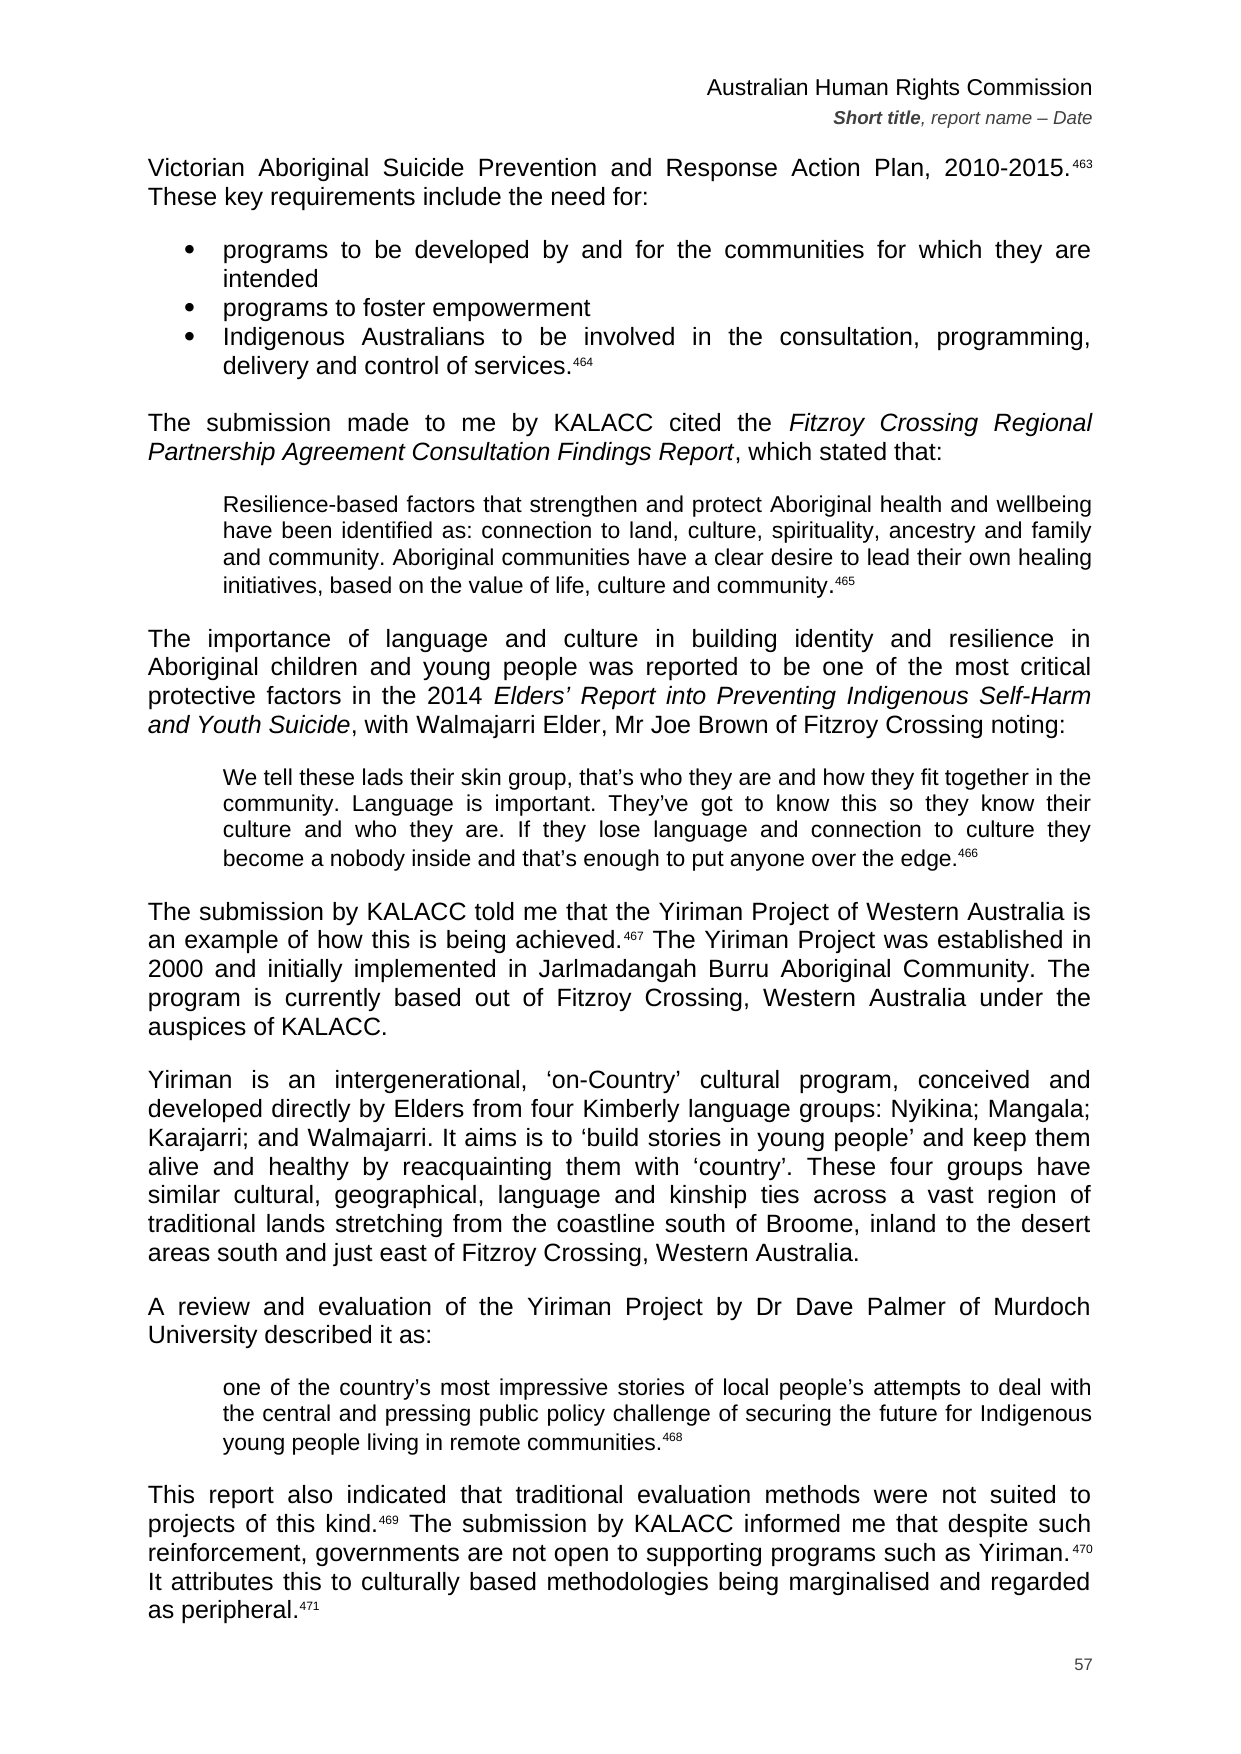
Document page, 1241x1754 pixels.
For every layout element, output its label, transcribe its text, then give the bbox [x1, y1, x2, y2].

list programs to be developed by and for the communities for which they are intended [185, 236, 1092, 293]
text We tell these lads their skin group, that’s who they are and how they fit together in the community. Language is important. They’ve got to know this so they know their culture and who they are. If they lose language and connection to culture they become a nobody inside and that’s enough to put anyone over the edge. [223, 764, 1092, 871]
list Indigenous Australians to be involved in the consultation, programming, delivery and control of services. [185, 322, 1092, 379]
text Yiriman is an intergenerational, ‘on-Country’ cultural program, conceived and developed directly by Elders from four Kimberly language groups: Nyikina; Mangala; Karajarri; and Walmajarri. It aims is to ‘build stories in young people’ and keep them alive and healthy by reacquainting them with ‘country’. These four groups have similar cultural, geographical, language and kinship ties across a vast region of traditional lands stretching from the coastline south of Broome, inland to the desert areas south and just east of Fitzroy Crossing, Western Australia. [148, 1065, 1092, 1266]
text Resilience-based factors that strengthen and protect Aboriginal health and wellbeing have been identified as: connection to land, culture, spirituality, ancestry and family and community. Aboriginal communities have a clear desire to lead their own healing initiatives, based on the value of life, culture and community. [223, 491, 1092, 599]
text A review and evaluation of the Yiriman Project by Dr Dave Palmer of Murdoch University described it as: [148, 1291, 1092, 1349]
text The submission by KALACC told me that the Yiriman Project of Western Australia is an example of how this is being achieved. The Yiriman Project was established in 2000 and initially implemented in Jarlmadangah Burru Aboriginal Community. The program is currently based out of Fitzroy Crossing, Western Australia under the auspices of KALACC. [148, 896, 1092, 1040]
text The submission made to me by KALACC cited the Fitzroy Crossing Regional Partnership Agreement Consultation Findings Report, which stated that: [148, 379, 1092, 466]
text The importance of language and culture in building identity and resilience in Aboriginal children and young people was reported to be one of the most critical protective factors in the 2014 Elders’ Report into Preventing Indigenous Self-Harm and Youth Suicide, with Walmajarri Elder, Mr Joe Brown of Fitzroy Crossing noting: [148, 624, 1092, 739]
list programs to foster empowerment [185, 293, 1092, 322]
text This report also indicated that traditional evaluation methods were not suited to projects of this kind. The submission by KALACC informed me that despite such reinforcement, governments are not open to supporting programs such as Yiriman. It attributes this to culturally based methodologies being marginalised and regarded as peripheral. [148, 1480, 1092, 1624]
text one of the country’s most impressive stories of local people’s attempts to deal with the central and pressing public policy challenge of securing the future for Indigenous young people living in remote communities. [223, 1374, 1092, 1455]
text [148, 153, 1092, 211]
